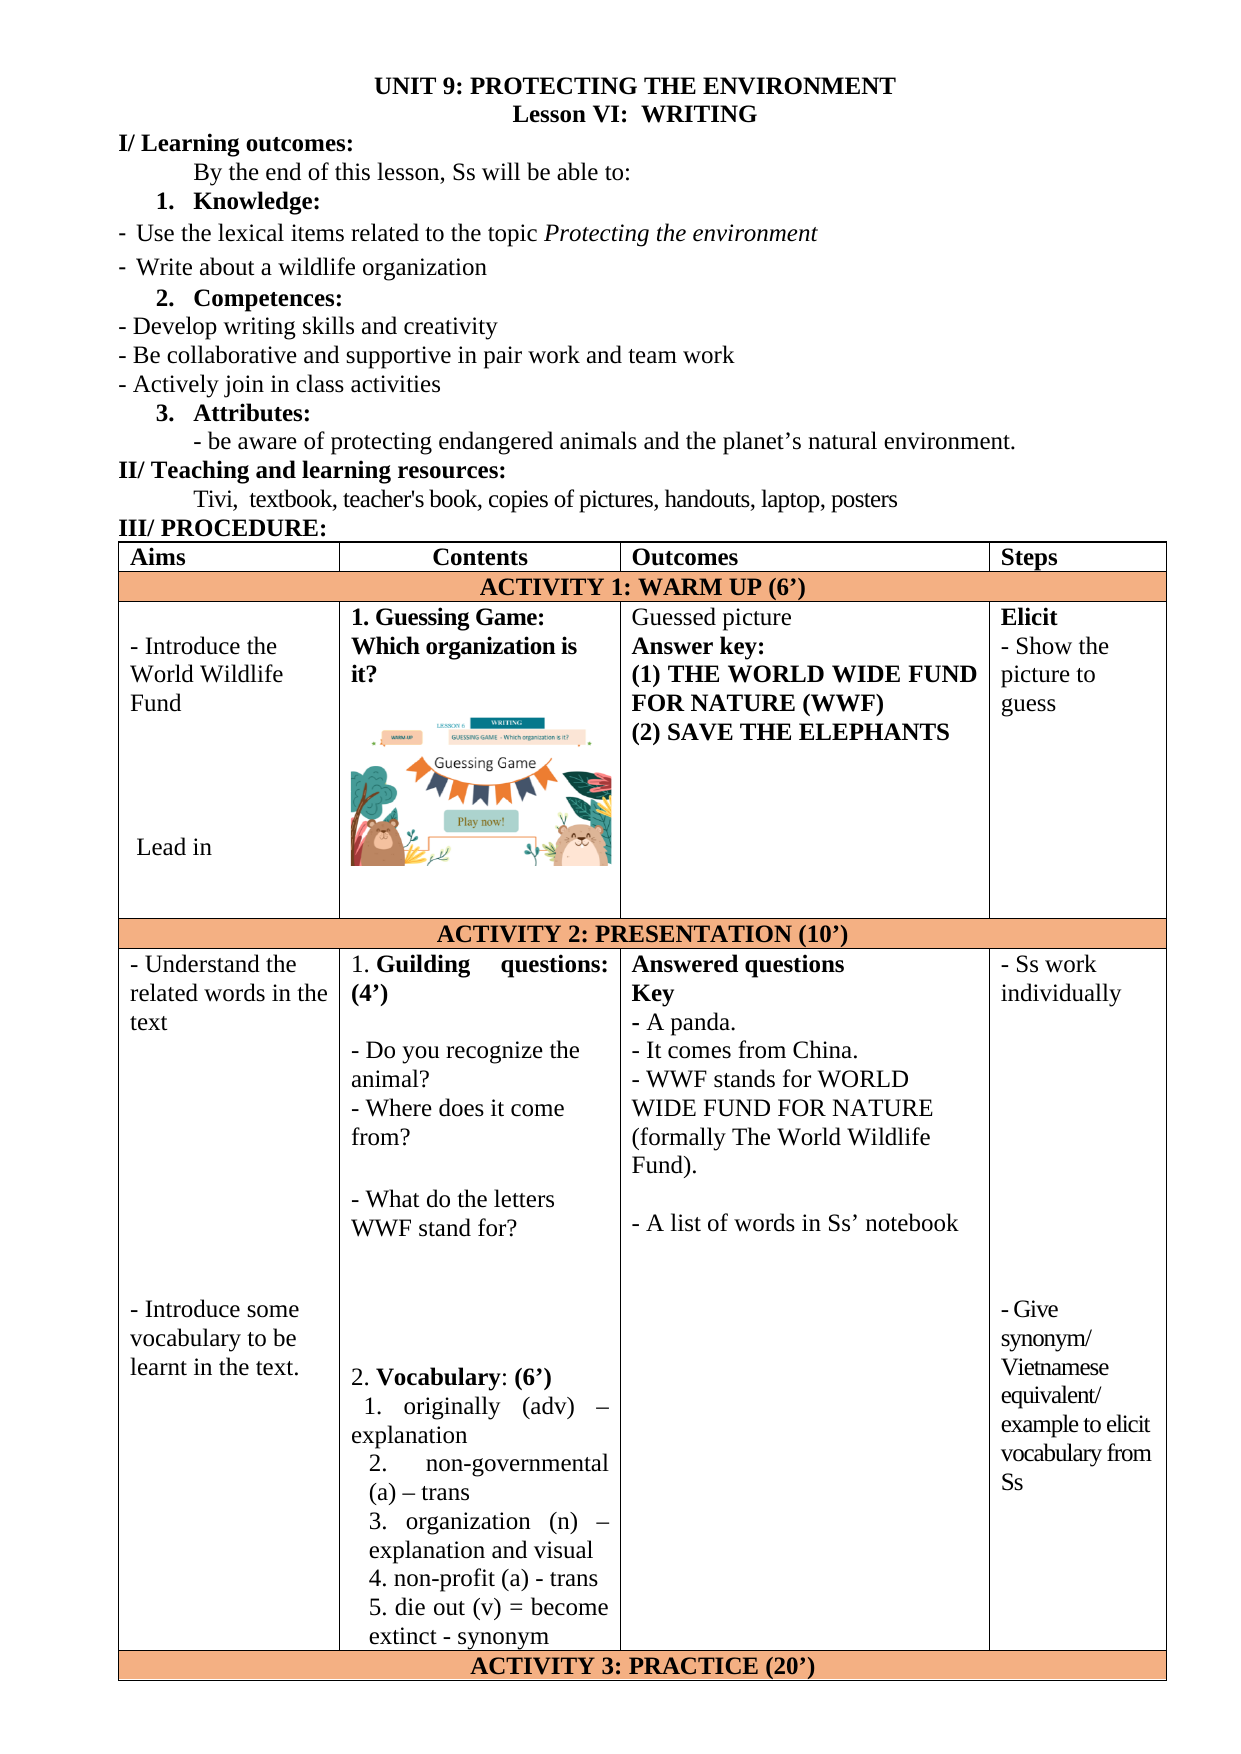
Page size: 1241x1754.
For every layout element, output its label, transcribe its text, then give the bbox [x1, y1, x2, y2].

table_cell Guessing Game: Which organization is it? [340, 602, 620, 918]
table_cell Guessed picture Answer key: (1) THE WORLD WIDE FUND FOR NATURE (WWF) (2) SAVE THE ELEPHANTS [621, 602, 989, 918]
text UNIT 9: PROTECTING THE ENVIRONMENT [118, 71, 1152, 99]
table_cell ACTIVITY 1: WARM UP (6’) [119, 572, 1166, 601]
text - Actively join in class activities [118, 369, 1152, 398]
table_header Aims [119, 543, 339, 571]
list Attributes: [156, 398, 1152, 426]
table_header Steps [990, 543, 1166, 571]
text - Develop writing skills and creativity [118, 311, 1152, 340]
table_cell Answered questions Key - A panda. - It comes from China. - WWF stands for WORLD WIDE FUND FOR NATURE (formally The World Wildlife Fund). - A list of words in Ss’ notebook [621, 949, 989, 1650]
table_header Outcomes [621, 543, 989, 571]
list Knowledge: [156, 186, 1152, 214]
table_header Contents [340, 543, 620, 571]
picture [350, 717, 612, 866]
table_cell Guilding questions: (4’) - Do you recognize the animal? - Where does it come from? - What do the letters WWF stand for? 2. Vocabulary: (6’) 1. originally (adv) – explanation 2. non-governmental (a) – trans 3. organization (n) – explanation and visual 4. non-profit (a) - trans 5. die out (v) = become extinct - synonym [340, 949, 620, 1650]
text By the end of this lesson, Ss will be able to: [193, 157, 1152, 186]
list Competences: [156, 283, 1152, 311]
list Use the lexical items related to the topic Protecting the environment [118, 214, 1152, 249]
list Write about a wildlife organization [118, 249, 1152, 283]
text I/ Learning outcomes: [118, 128, 1152, 157]
text III/ PROCEDURE: [118, 513, 1152, 541]
table_cell Elicit - Show the picture to guess [990, 602, 1166, 918]
text - Be collaborative and supportive in pair work and team work [118, 340, 1152, 369]
table_cell - Introduce the World Wildlife Fund Lead in [119, 602, 339, 918]
text Tivi, textbook, teacher's book, copies of pictures, handouts, laptop, posters [118, 484, 1152, 513]
text - be aware of protecting endangered animals and the planet’s natural environment. [148, 426, 1152, 455]
table_cell - Understand the related words in the text - Introduce some vocabulary to be learnt in the text. [119, 949, 339, 1650]
table_cell - Ss work individually - Give synonym/ Vietnamese equivalent/ example to elicit vocabulary from Ss [990, 949, 1166, 1650]
text II/ Teaching and learning resources: [118, 455, 1152, 484]
table_cell ACTIVITY 3: PRACTICE (20’) [119, 1651, 1166, 1679]
text Lesson VI: WRITING [118, 99, 1152, 128]
table_cell ACTIVITY 2: PRESENTATION (10’) [119, 919, 1166, 948]
